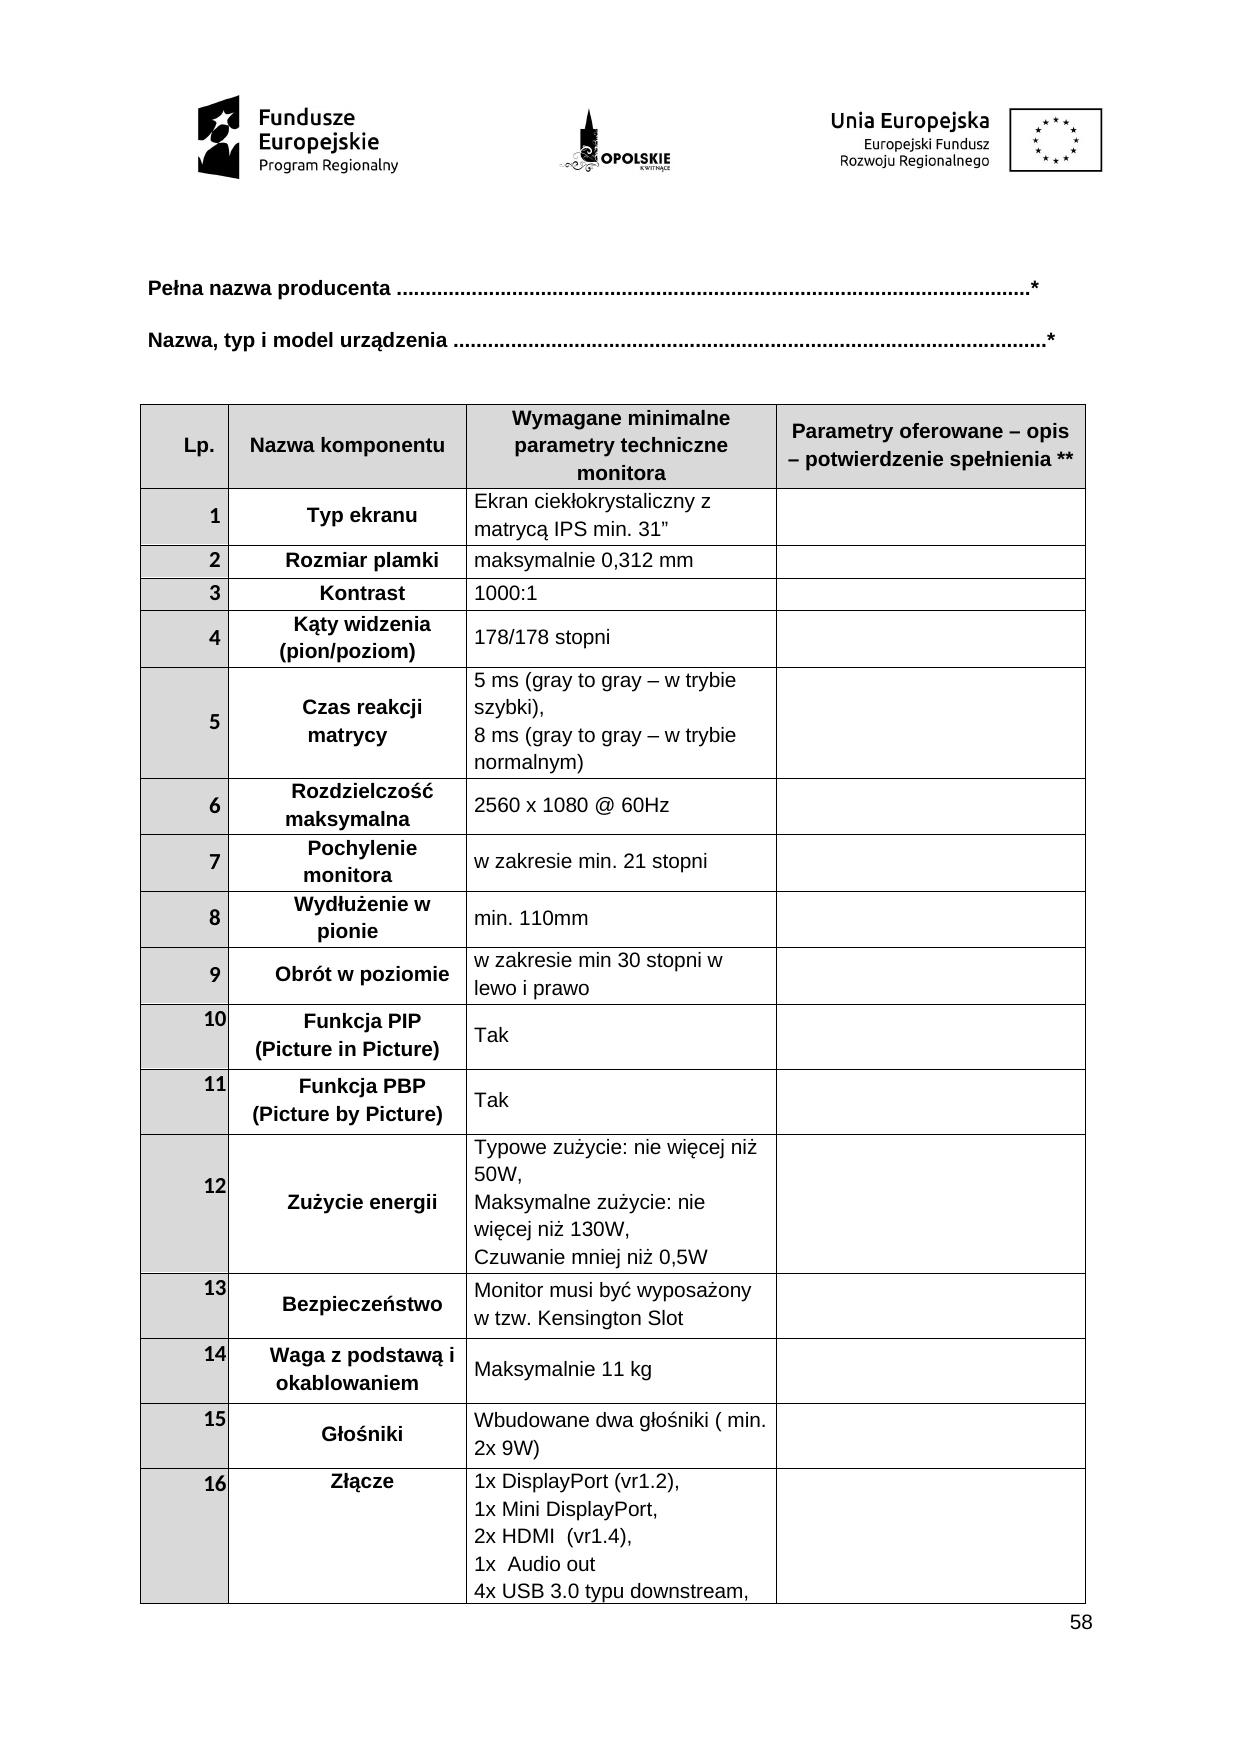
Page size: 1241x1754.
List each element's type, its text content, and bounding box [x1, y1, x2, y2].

table_cell Głośniki [229, 1404, 466, 1468]
table_cell [141, 1339, 228, 1403]
table_cell Rozmiar plamki [229, 546, 466, 577]
table_cell [141, 1005, 228, 1068]
text Pełna nazwa producenta ..............................................................................................................* [148, 275, 1093, 299]
table_cell [777, 1005, 1085, 1068]
table_cell Ekran ciekłokrystaliczny z matrycą IPS min. 31” [467, 489, 776, 544]
table_cell Kąty widzenia (pion/poziom) [229, 611, 466, 667]
table_cell [141, 1404, 228, 1468]
table_cell [777, 1469, 1085, 1603]
table_cell maksymalnie 0,312 mm [467, 546, 776, 577]
table_cell [777, 579, 1085, 610]
table_cell [141, 892, 228, 947]
table_cell [777, 546, 1085, 577]
table_cell [777, 948, 1085, 1003]
table_cell [777, 489, 1085, 544]
table_cell 5 ms (gray to gray – w trybie szybki), 8 ms (gray to gray – w trybie normalnym) [467, 668, 776, 778]
table_cell Typ ekranu [229, 489, 466, 544]
table_cell [141, 546, 228, 577]
table_cell Funkcja PIP (Picture in Picture) [229, 1005, 466, 1068]
table_header Wymagane minimalne parametry techniczne monitora [467, 405, 776, 488]
table_cell Złącze [229, 1469, 466, 1603]
table_cell Rozdzielczość maksymalna [229, 779, 466, 834]
table_cell [777, 835, 1085, 891]
table_cell Bezpieczeństwo [229, 1274, 466, 1338]
table_cell w zakresie min 30 stopni w lewo i prawo [467, 948, 776, 1003]
table_cell Wydłużenie w pionie [229, 892, 466, 947]
table_cell Zużycie energii [229, 1135, 466, 1272]
table_cell Typowe zużycie: nie więcej niż 50W, Maksymalne zużycie: nie więcej niż 130W, Czuwanie mniej niż 0,5W [467, 1135, 776, 1272]
table_cell Wbudowane dwa głośniki ( min. 2x 9W) [467, 1404, 776, 1468]
table_cell [141, 779, 228, 834]
table_cell w zakresie min. 21 stopni [467, 835, 776, 891]
table_cell [777, 1274, 1085, 1338]
table_cell [777, 779, 1085, 834]
table_cell [777, 892, 1085, 947]
table_cell [141, 579, 228, 610]
table_cell min. 110mm [467, 892, 776, 947]
table_cell [777, 1339, 1085, 1403]
table_cell [141, 835, 228, 891]
table_cell Pochylenie monitora [229, 835, 466, 891]
table_cell [141, 1070, 228, 1134]
table_cell Funkcja PBP (Picture by Picture) [229, 1070, 466, 1134]
table_cell Tak [467, 1005, 776, 1068]
table_cell [141, 1274, 228, 1338]
text Nazwa, typ i model urządzenia .......................................................................................................* [148, 328, 1093, 352]
table_cell [141, 1135, 228, 1272]
table_cell Monitor musi być wyposażony w tzw. Kensington Slot [467, 1274, 776, 1338]
table_cell Czas reakcji matrycy [229, 668, 466, 778]
table_header Lp. [141, 405, 228, 488]
table_header Nazwa komponentu [229, 405, 466, 488]
table_cell [141, 489, 228, 544]
table_cell Tak [467, 1070, 776, 1134]
table_cell [141, 948, 228, 1003]
table_cell [141, 668, 228, 778]
table_cell Waga z podstawą i okablowaniem [229, 1339, 466, 1403]
table_cell 178/178 stopni [467, 611, 776, 667]
table_cell 1000:1 [467, 579, 776, 610]
table_cell Maksymalnie 11 kg [467, 1339, 776, 1403]
table_cell [777, 1070, 1085, 1134]
table_cell [141, 611, 228, 667]
table_cell [777, 668, 1085, 778]
table_cell 2560 x 1080 @ 60Hz [467, 779, 776, 834]
table_header Parametry oferowane – opis – potwierdzenie spełnienia ** [777, 405, 1085, 488]
table_cell [777, 1404, 1085, 1468]
picture [177, 73, 1123, 200]
table_cell Obrót w poziomie [229, 948, 466, 1003]
table_cell [777, 611, 1085, 667]
table_cell [141, 1469, 228, 1603]
table_cell [777, 1135, 1085, 1272]
table_cell Kontrast [229, 579, 466, 610]
